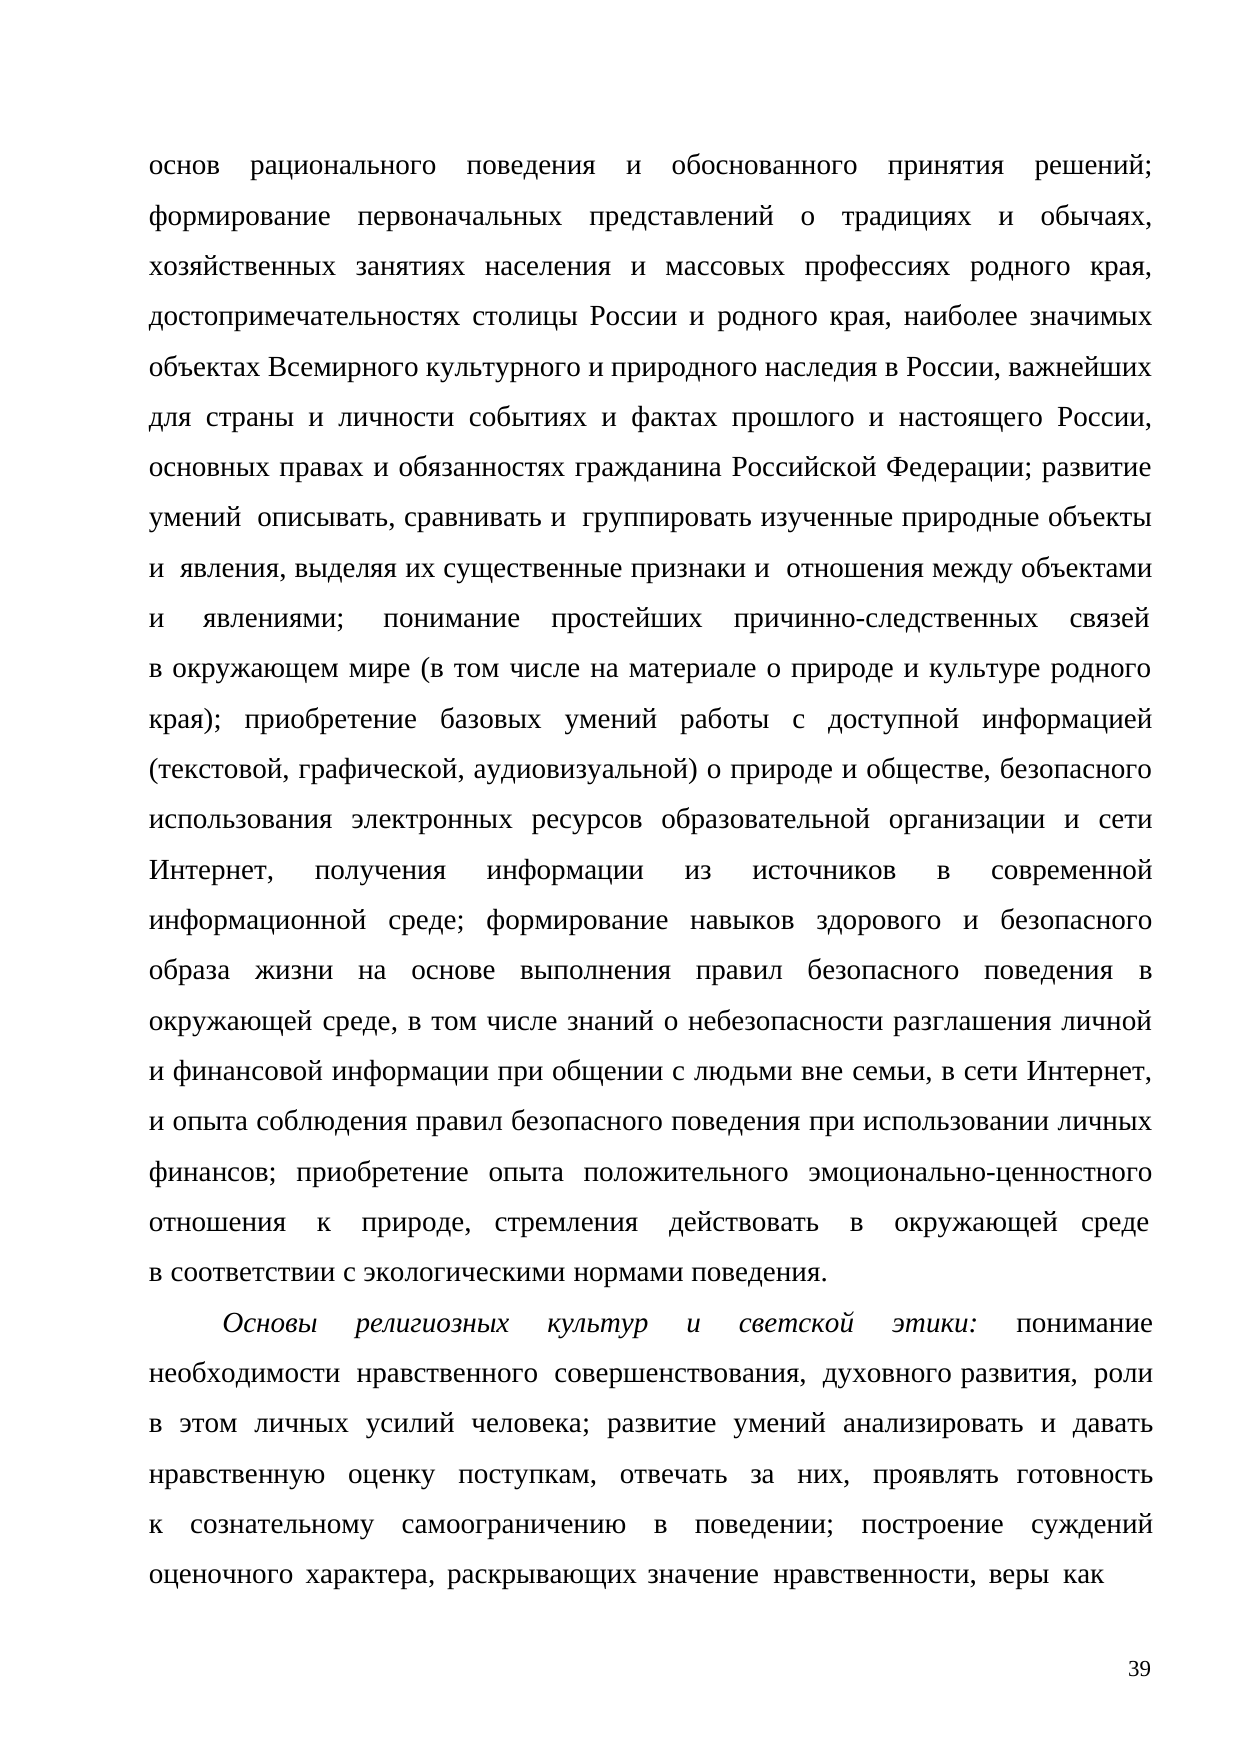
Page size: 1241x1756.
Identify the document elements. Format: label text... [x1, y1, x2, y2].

text Основы религиозных культур и светской этики: понимание необходимости нравственного совершенствования, духовного развития, роли в этом личных усилий человека; развитие умений анализировать и давать нравственную оценку поступкам, отвечать за них, проявлять готовность к сознательному самоограничению в поведении; построение суждений оценочного характера, раскрывающих значение нравственности, веры как [148, 1305, 1153, 1590]
text основ рационального поведения и обоснованного принятия решений; формирование первоначальных представлений о традициях и обычаях, хозяйственных занятиях населения и массовых профессиях родного края, достопримечательностях столицы России и родного края, наиболее значимых объектах Всемирного культурного и природного наследия в России, важнейших для страны и личности событиях и фактах прошлого и настоящего России, основных правах и обязанностях гражданина Российской Федерации; развитие умений описывать, сравнивать и группировать изученные природные объекты и явления, выделяя их существенные признаки и отношения между объектами и явлениями; понимание простейших причинно-следственных связей в окружающем мире (в том числе на материале о природе и культуре родного края); приобретение базовых умений работы с доступной информацией (текстовой, графической, аудиовизуальной) о природе и обществе, безопасного использования электронных ресурсов образовательной организации и сети Интернет, получения информации из источников в современной информационной среде; формирование навыков здорового и безопасного образа жизни на основе выполнения правил безопасного поведения в окружающей среде, в том числе знаний о небезопасности разглашения личной и финансовой информации при общении с людьми вне семьи, в сети Интернет, и опыта соблюдения правил безопасного поведения при использовании личных финансов; приобретение опыта положительного эмоционально-ценностного отношения к природе, стремления действовать в окружающей среде в соответствии с экологическими нормами поведения. [148, 147, 1153, 1288]
